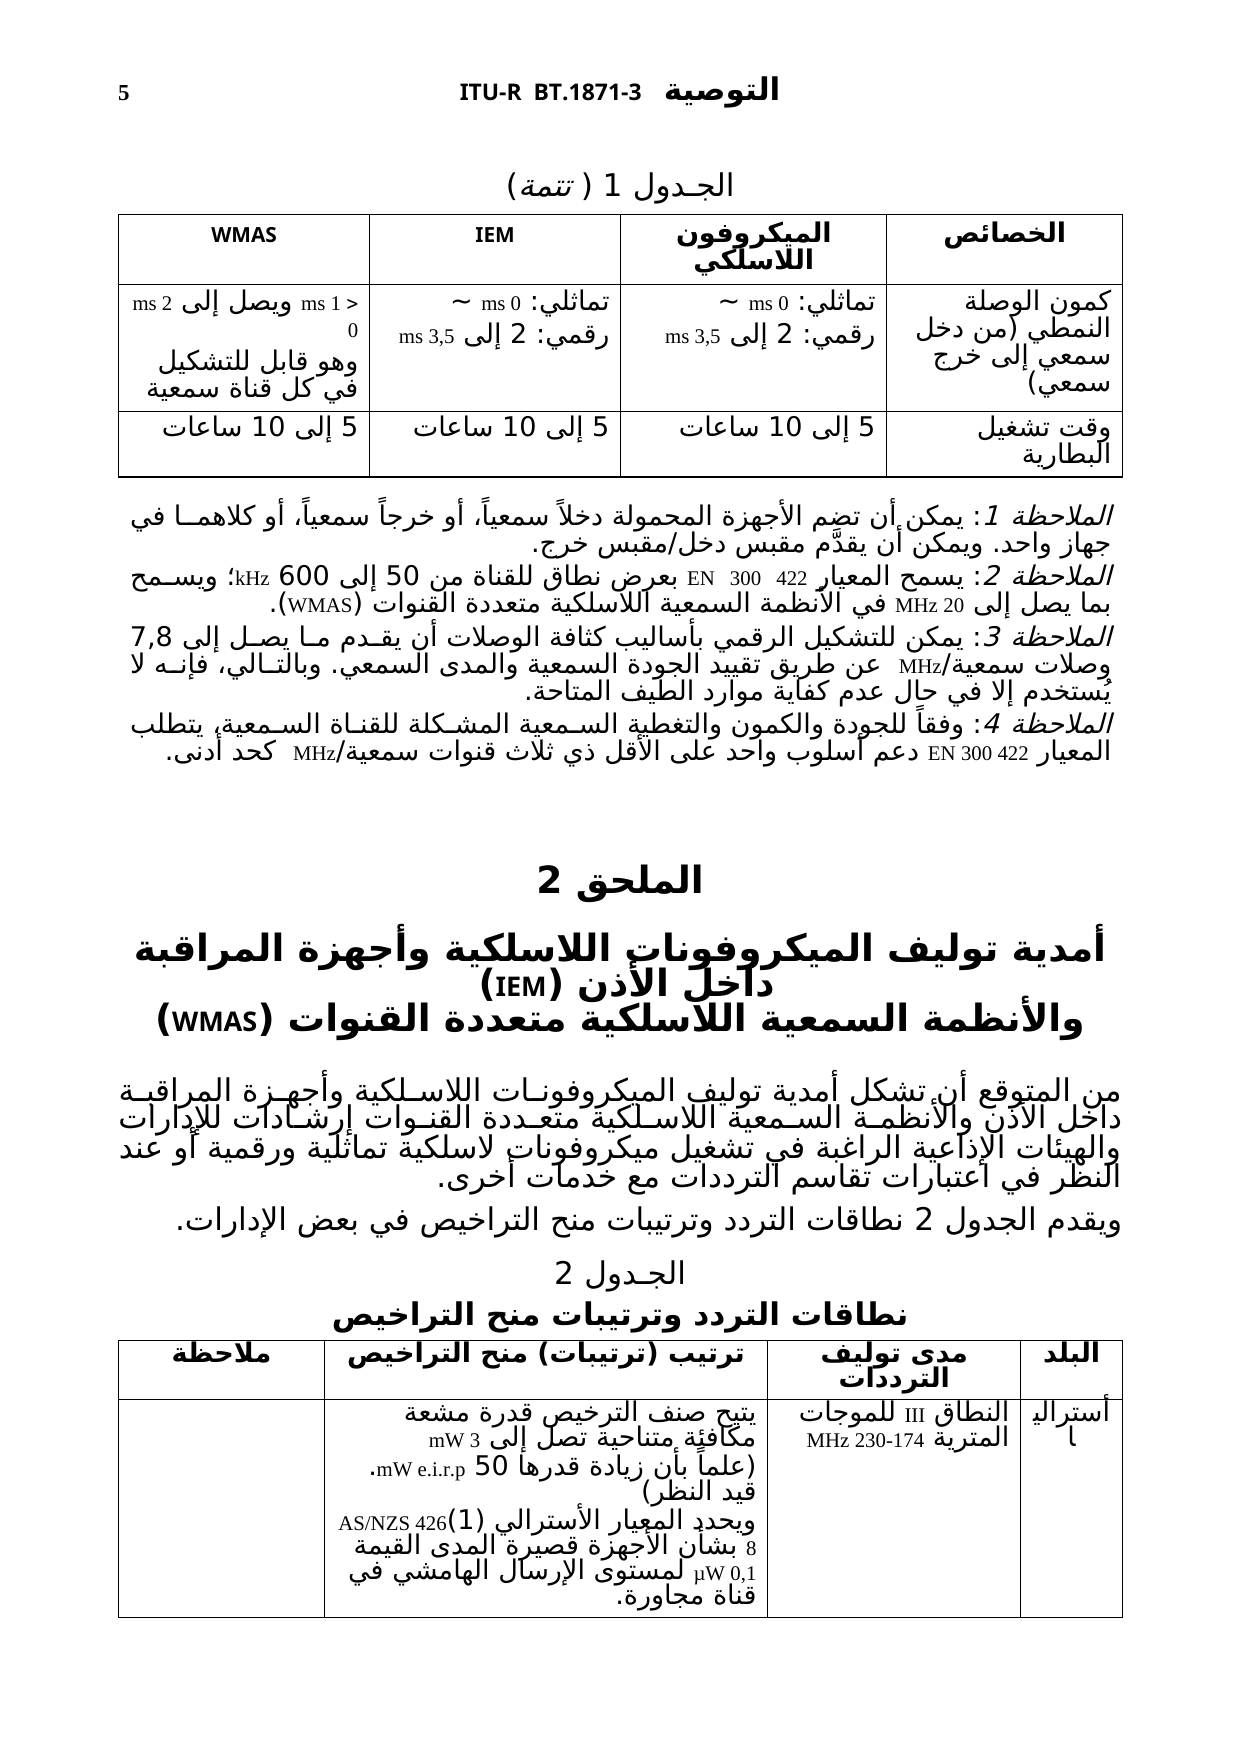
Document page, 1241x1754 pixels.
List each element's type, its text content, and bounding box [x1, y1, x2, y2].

text ويقدم الجدول 2 نطاقات التردد وترتيبات منح التراخيص في بعض الإدارات. [118, 1207, 526, 1236]
text الجـدول 2 [118, 1261, 1122, 1290]
table_cell [119, 1400, 324, 1617]
title نطاقات التردد وترتيبات منح التراخيص [118, 1303, 456, 1332]
table_header البلد [1021, 1341, 1122, 1399]
table_cell يتيح صنف الترخيص قدرة مشعة مكافئة متناحية تصل إلى mW 3 (علماً بأن زيادة قدرها 50 mW e.i.r.p. قيد النظر) ويحدد المعيار الأسترالي (1)AS/NZS 4268 بشأن الأجهزة قصيرة المدى القيمة µW 0,1 لمستوى الإرسال الهامشي في قناة مجاورة. [325, 1400, 767, 1617]
table_cell النطاق III للموجات المترية MHz 230-174 [768, 1400, 1020, 1617]
table_cell 5 إلى 10 ساعات [621, 412, 886, 476]
table_header IEM [370, 215, 620, 284]
title الملحق 2 أمدية توليف الميكروفونات اللاسلكية وأجهزة المراقبة داخل الأذن (IEM) والأنظمة السمعية اللاسلكية متعددة القنوات (WMAS) [118, 866, 1122, 1040]
title نطاقات التردد وترتيبات منح التراخيص [733, 1303, 1122, 1332]
table_cell الملاحظة 1: يمكن أن تضم الأجهزة المحمولة دخلاً سمعياً، أو خرجاً سمعياً، أو كلاهما في جهاز واحد. ويمكن أن يقدَّم مقبس دخل/مقبس خرج. الملاحظة 2: يسمح المعيار EN 300 422 بعرض نطاق للقناة من 50 إلى 600 kHz؛ ويسمح بما يصل إلى MHz 20 في الأنظمة السمعية اللاسلكية متعددة القنوات (WMAS). الملاحظة 3: يمكن للتشكيل الرقمي بأساليب كثافة الوصلات أن يقدم ما يصل إلى 7,8 وصلات سمعية/MHz عن طريق تقييد الجودة السمعية والمدى السمعي. وبالتالي، فإنه لا يُستخدم إلا في حال عدم كفاية موارد الطيف المتاحة. الملاحظة 4: وفقاً للجودة والكمون والتغطية السمعية المشكلة للقناة السمعية، يتطلب المعيار EN 300 422 دعم أسلوب واحد على الأقل ذي ثلاث قنوات سمعية/MHz كحد أدنى. [119, 478, 1123, 773]
table_cell كمون الوصلة النمطي (من دخل سمعي إلى خرج سمعي) [887, 285, 1122, 411]
table_cell وقت تشغيل البطارية [887, 412, 1122, 476]
table_header ملاحظة [119, 1341, 324, 1399]
table_cell أستراليا [1021, 1400, 1122, 1617]
title من المتوقع أن تشكل أمدية توليف الميكروفونات اللاسلكية وأجهزة المراقبة داخل الأذن والأنظمة السمعية اللاسلكية متعددة القنوات إرشادات للإدارات والهيئات الإذاعية الراغبة في تشغيل ميكروفونات لاسلكية تماثلية ورقمية أو عند النظر في اعتبارات تقاسم الترددات مع خدمات أخرى. [118, 1078, 1122, 1194]
table_cell تماثلي: ms 0 ~ رقمي: 2 إلى ms 3,5 [621, 285, 886, 411]
table_header الميكروفون اللاسلكي [621, 215, 886, 284]
table_header WMAS [119, 215, 369, 284]
table_cell 5 إلى 10 ساعات [370, 412, 620, 476]
table_header الخصائص [887, 215, 1122, 284]
table_header ترتيب (ترتيبات) منح التراخيص [325, 1341, 767, 1399]
table_cell ms 1 ويصل إلى ms 20 وهو قابل للتشكيل في كل قناة سمعية [119, 285, 369, 411]
table_cell تماثلي: ms 0 ~ رقمي: 2 إلى ms 3,5 [370, 285, 620, 411]
title نطاقات التردد وترتيبات منح التراخيص [428, 1303, 761, 1332]
text ويقدم الجدول 2 نطاقات التردد وترتيبات منح التراخيص في بعض الإدارات. [503, 1207, 781, 1236]
table_header مدى توليف الترددات [768, 1341, 1020, 1399]
table_cell 5 إلى 10 ساعات [119, 412, 369, 476]
text الجـدول 1 ( تتمة) [118, 173, 1122, 202]
text ويقدم الجدول 2 نطاقات التردد وترتيبات منح التراخيص في بعض الإدارات. [759, 1207, 1122, 1236]
